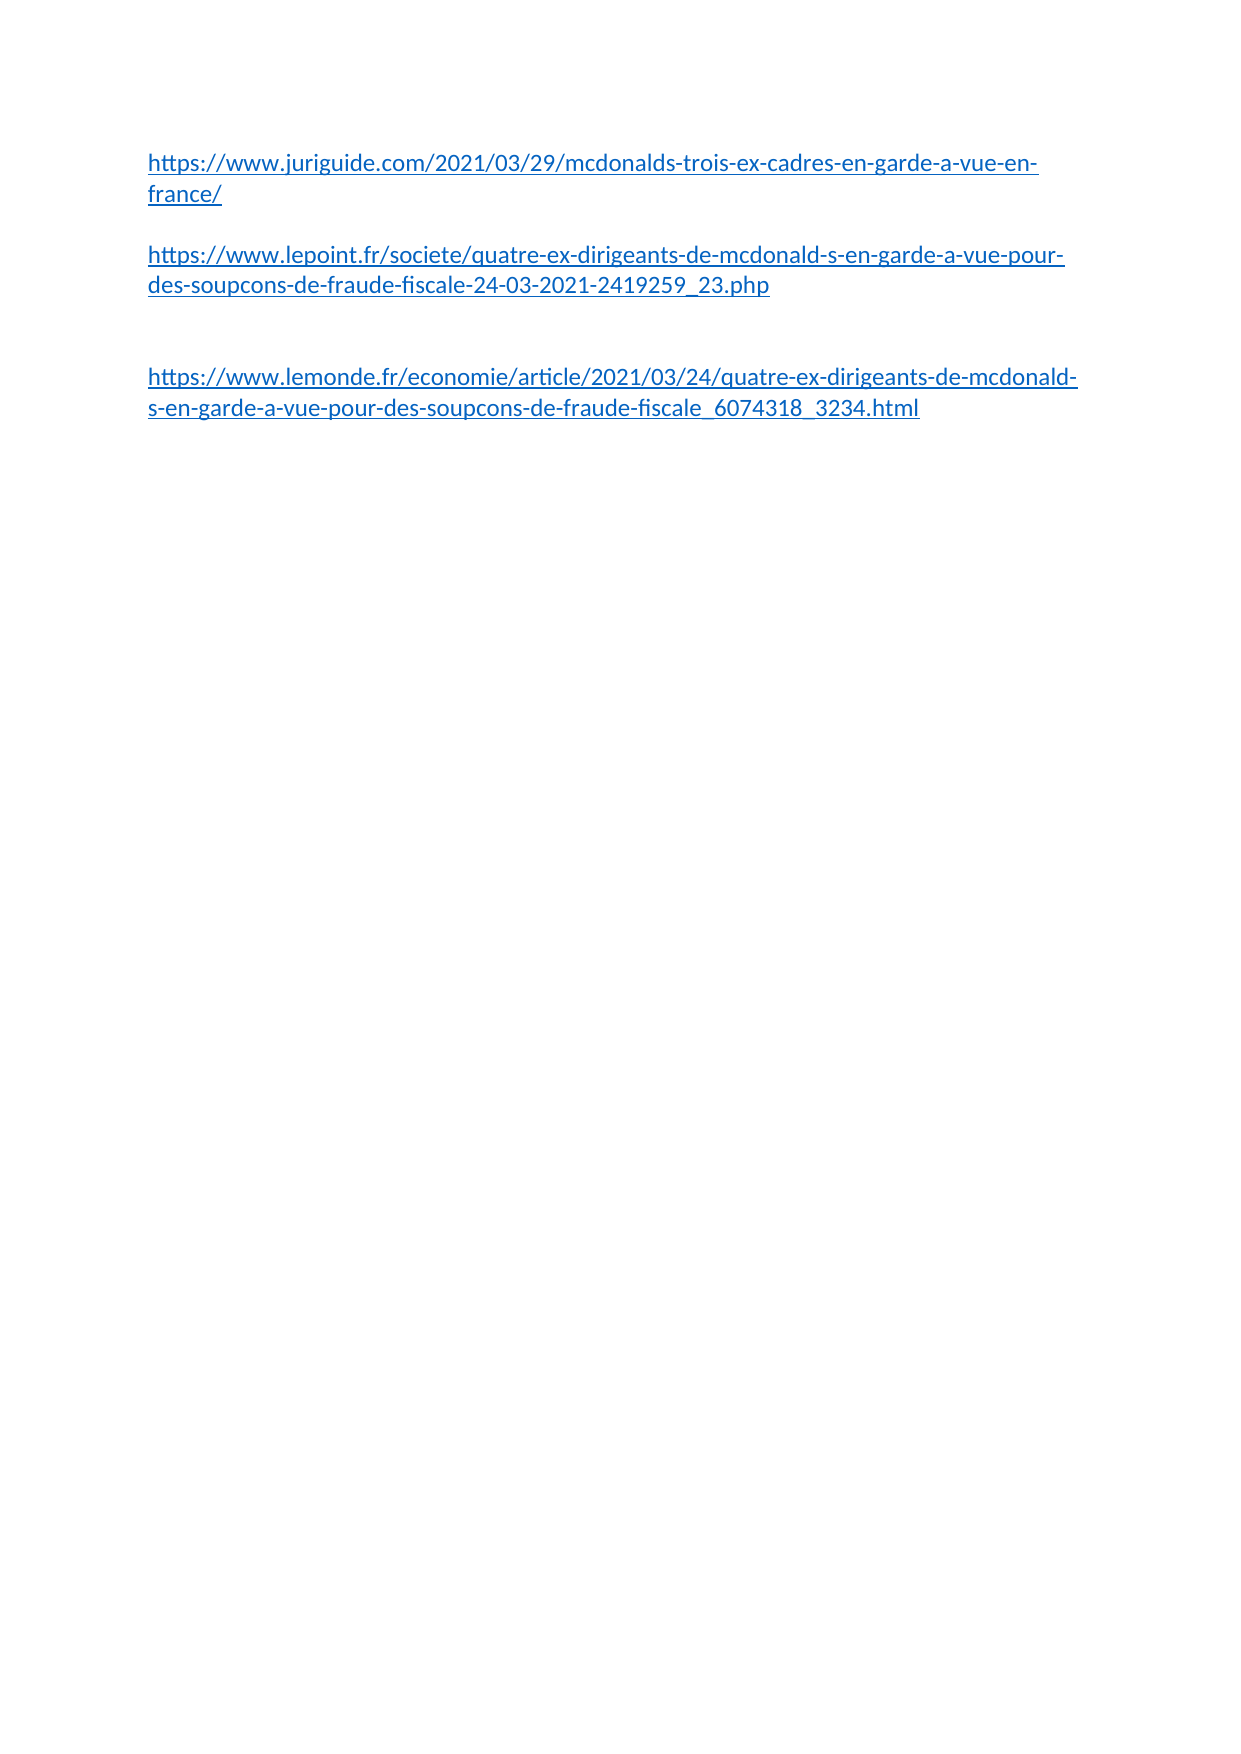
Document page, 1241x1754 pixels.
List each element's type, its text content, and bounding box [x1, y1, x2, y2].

text https://www.lepoint.fr/societe/quatre-ex-dirigeants-de-mcdonald-s-en-garde-a-vue-pour-des-soupcons-de-fraude-fiscale-24-03-2021-2419259_23.php [148, 239, 1093, 300]
text https://www.juriguide.com/2021/03/29/mcdonalds-trois-ex-cadres-en-garde-a-vue-en-france/ [148, 148, 1093, 209]
text https://www.lemonde.fr/economie/article/2021/03/24/quatre-ex-dirigeants-de-mcdonald-s-en-garde-a-vue-pour-des-soupcons-de-fraude-fiscale_6074318_3234.html [148, 361, 1093, 422]
